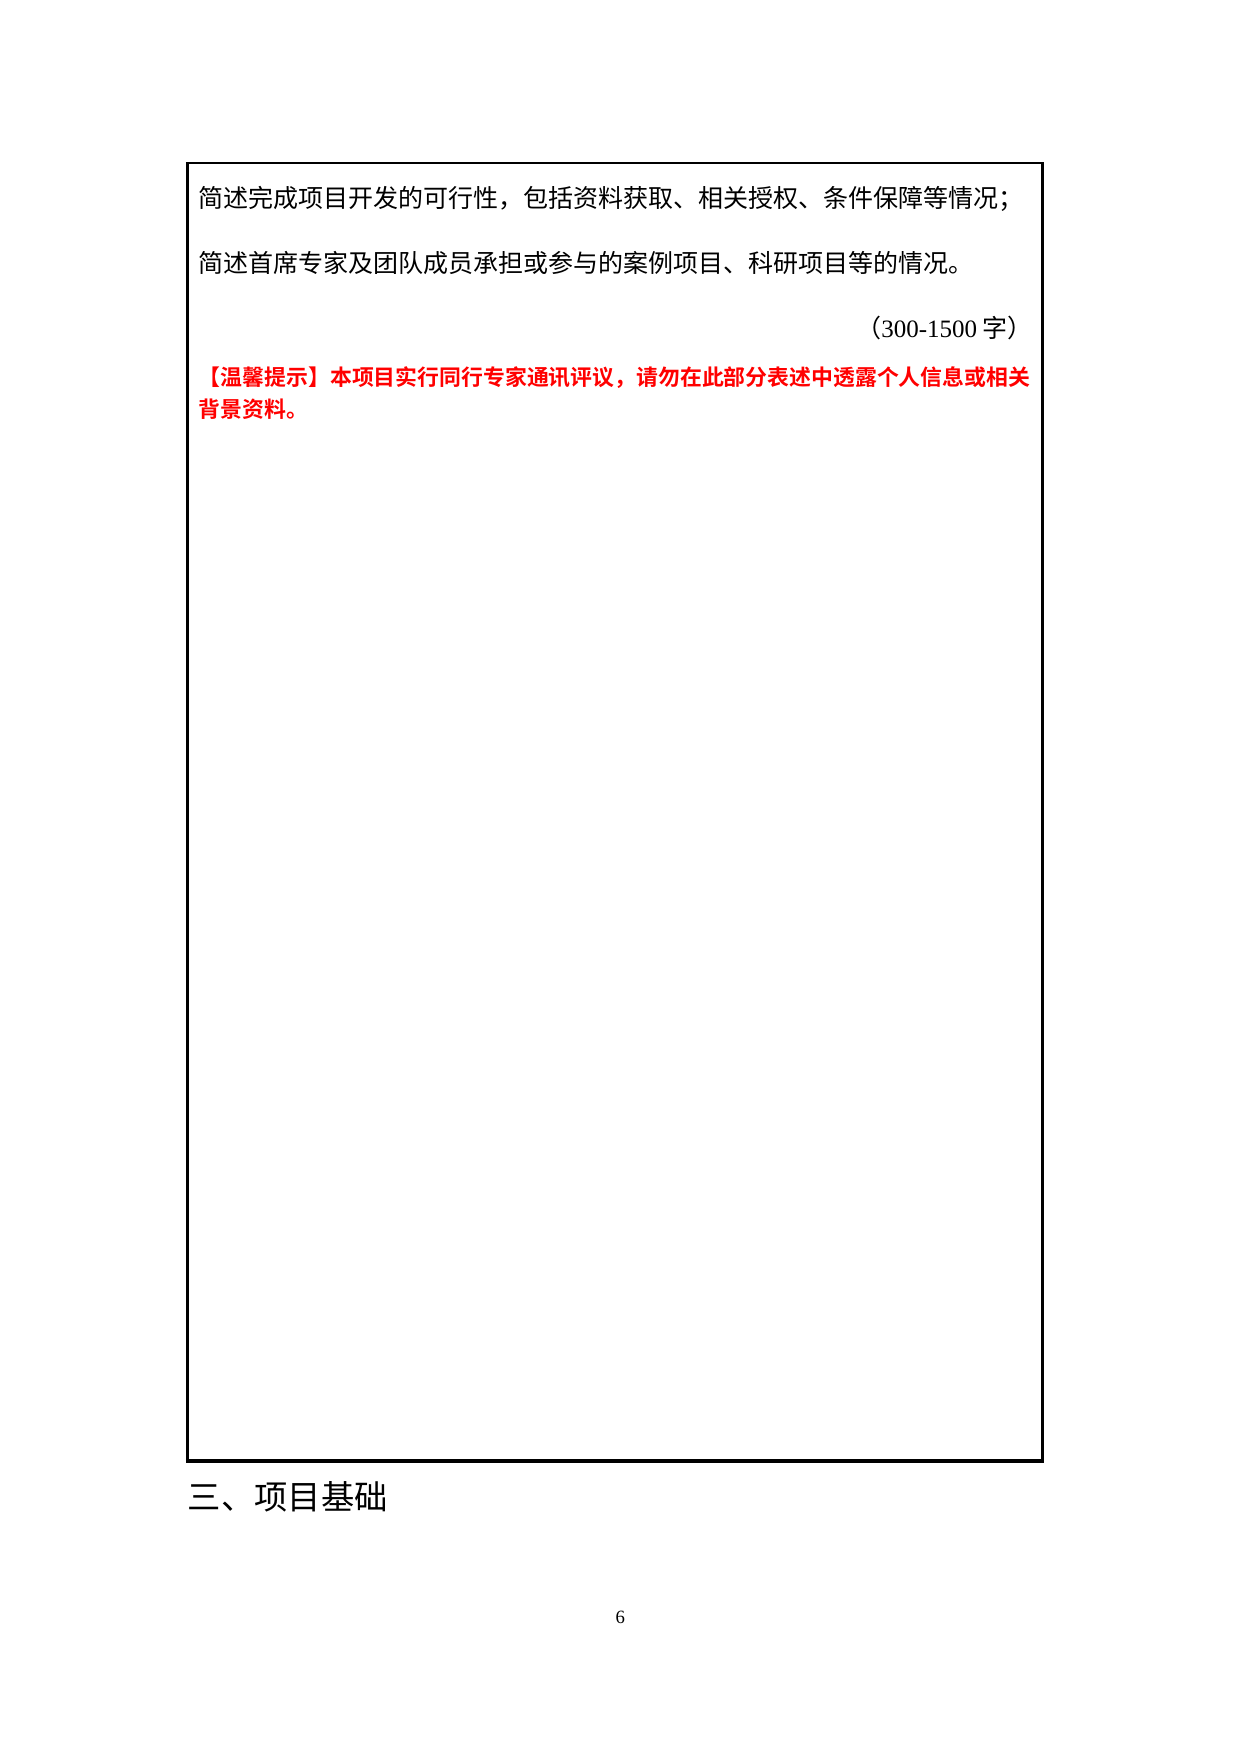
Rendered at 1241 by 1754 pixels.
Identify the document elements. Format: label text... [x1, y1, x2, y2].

table_header 简述完成项目开发的可行性，包括资料获取、相关授权、条件保障等情况； 简述首席专家及团队成员承担或参与的案例项目、科研项目等的情况。 （300-1500字） 【温馨提示】本项目实行同行专家通讯评议，请勿在此部分表述中透露个人信息或相关背景资料。 [189, 164, 1041, 1459]
text 三、项目基础 [187, 1462, 1053, 1527]
